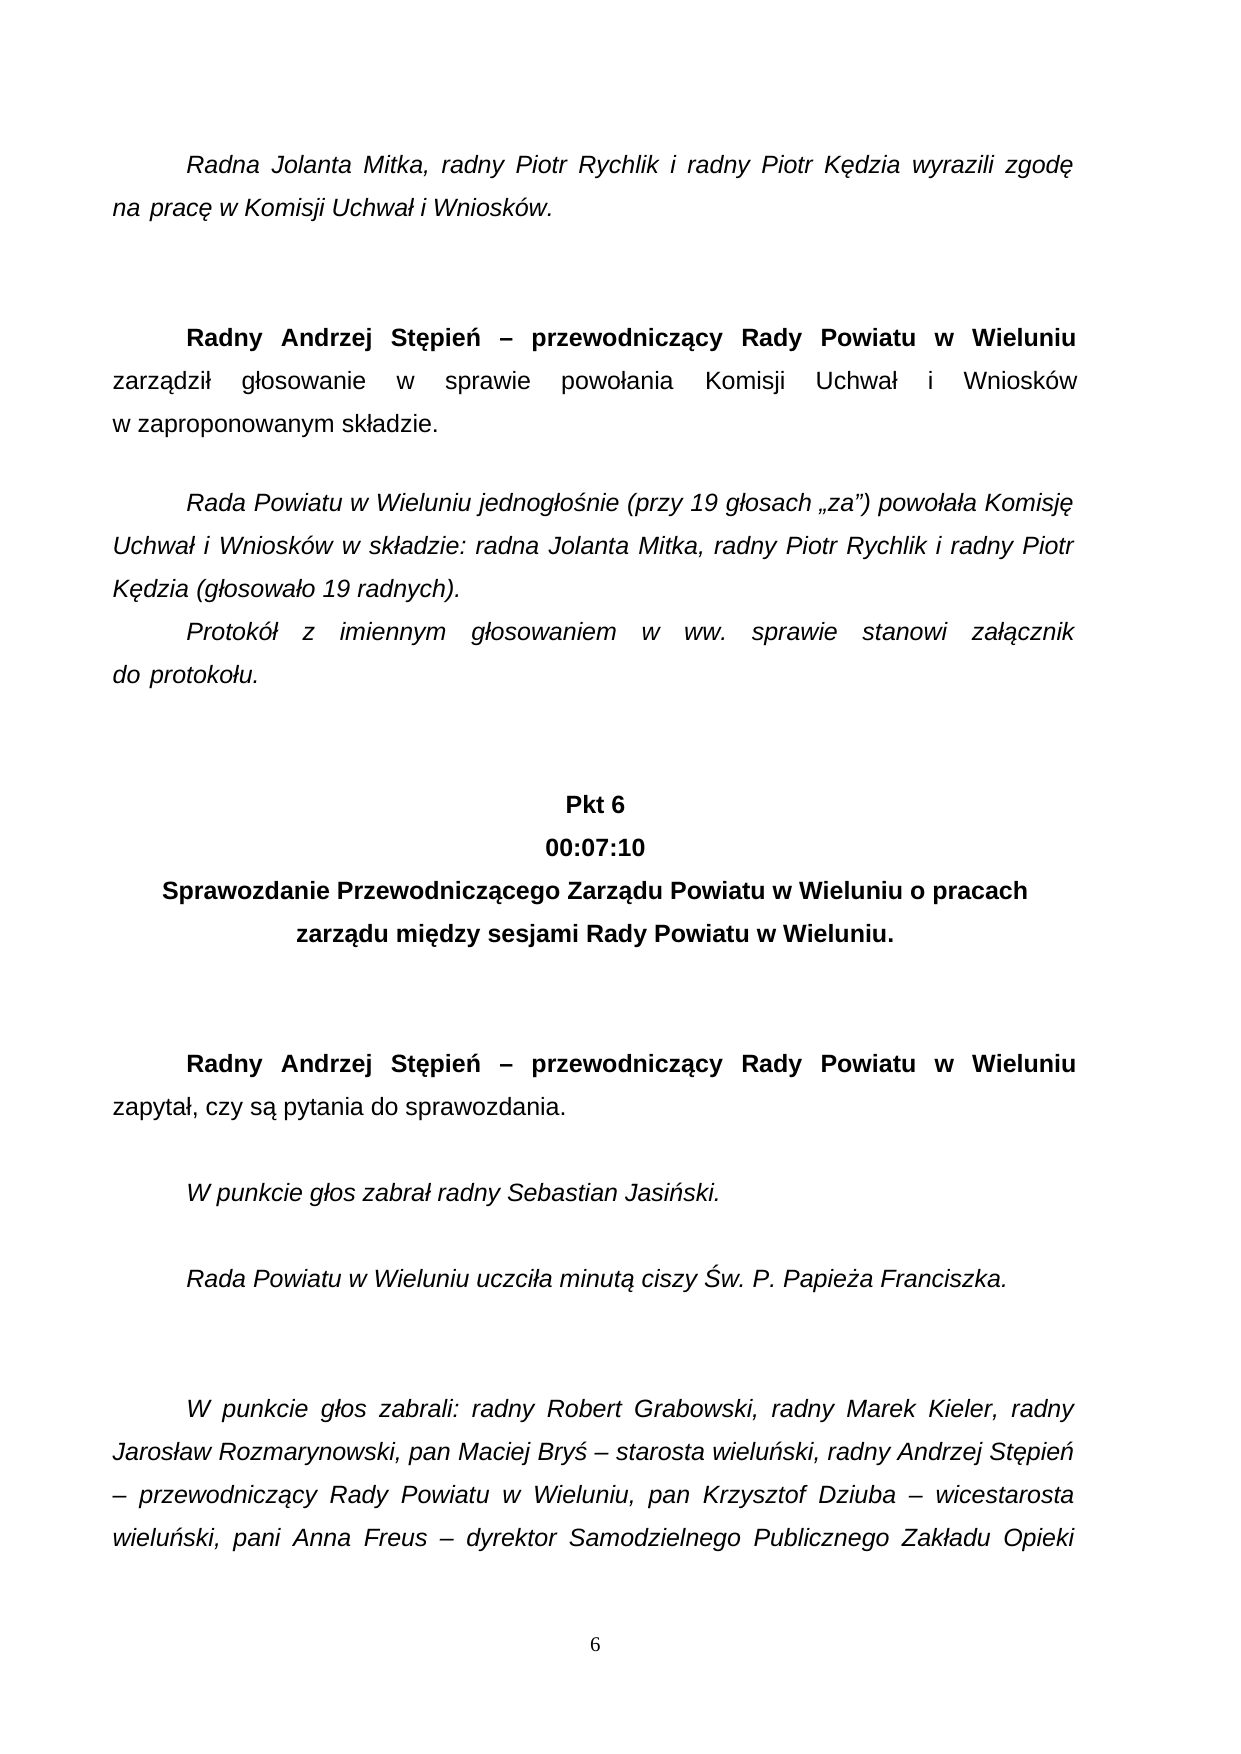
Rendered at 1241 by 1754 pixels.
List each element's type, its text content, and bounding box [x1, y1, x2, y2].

text Rada Powiatu w Wieluniu jednogłośnie (przy 19 głosach „za”) powołała Komisję Uchwał i Wniosków w składzie: radna Jolanta Mitka, radny Piotr Rychlik i radny Piotr Kędzia (głosowało 19 radnych). [112, 488, 1078, 603]
text Protokół z imiennym głosowaniem w ww. sprawie stanowi załącznik do protokołu. [112, 617, 1078, 689]
text Pkt 6 [112, 790, 1078, 818]
text Radny Andrzej Stępień – przewodniczący Rady Powiatu w Wieluniu zapytał, czy są pytania do sprawozdania. [112, 1048, 1078, 1120]
text Radna Jolanta Mitka, radny Piotr Rychlik i radny Piotr Kędzia wyrazili zgodę na pracę w Komisji Uchwał i Wniosków. [112, 150, 1078, 222]
text W punkcie głos zabrał radny Sebastian Jasiński. [112, 1178, 1078, 1207]
text Rada Powiatu w Wieluniu uczciła minutą ciszy Św. P. Papieża Franciszka. [112, 1264, 1078, 1293]
text Radny Andrzej Stępień – przewodniczący Rady Powiatu w Wieluniu zarządził głosowanie w sprawie powołania Komisji Uchwał i Wniosków w zaproponowanym składzie. [112, 322, 1078, 437]
text Sprawozdanie Przewodniczącego Zarządu Powiatu w Wieluniu o pracach zarządu między sesjami Rady Powiatu w Wieluniu. [112, 876, 1078, 948]
text 00:07:10 [112, 833, 1078, 862]
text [112, 1393, 1078, 1552]
